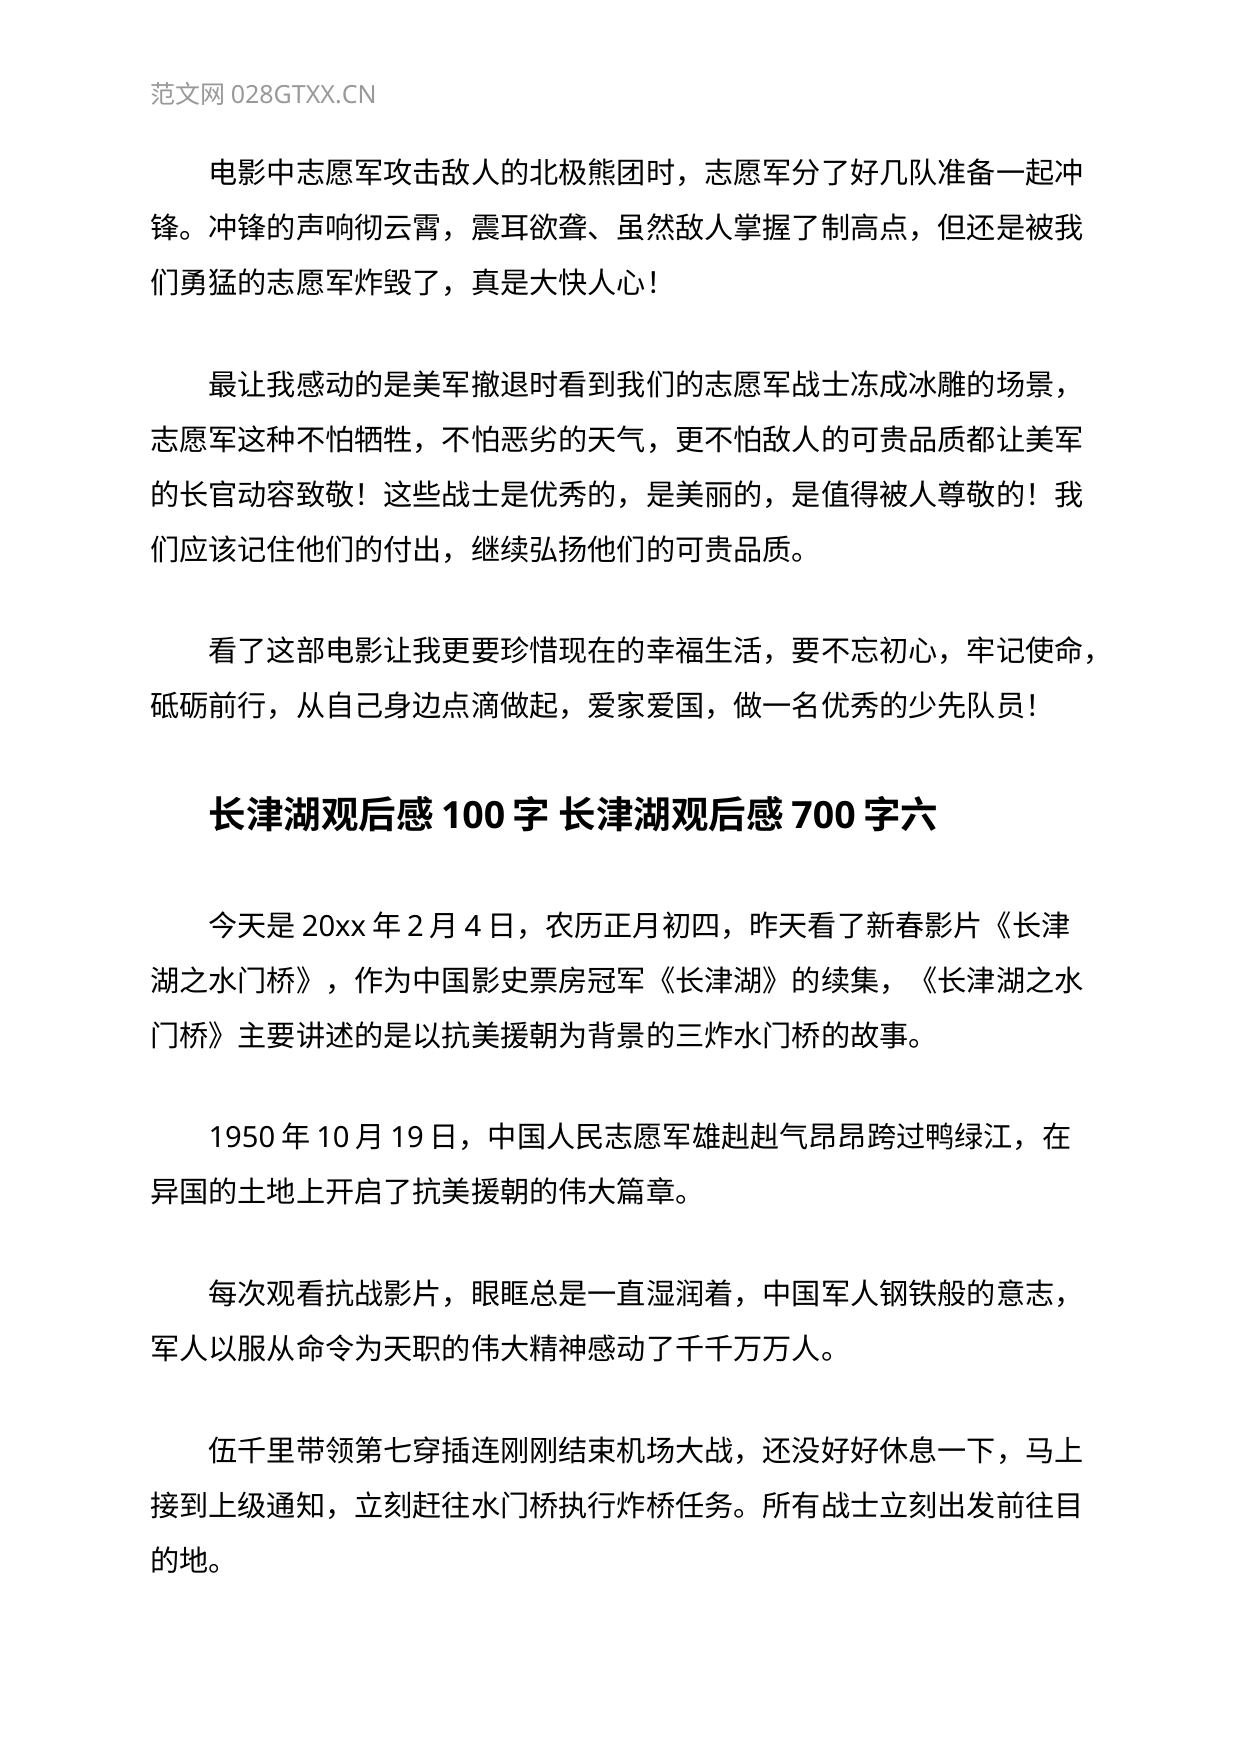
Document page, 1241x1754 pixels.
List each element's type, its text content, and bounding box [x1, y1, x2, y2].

text 1950年10月19日，中国人民志愿军雄赳赳气昂昂跨过鸭绿江，在异国的土地上开启了抗美援朝的伟大篇章。 [150, 1114, 1090, 1211]
text 今天是20xx年2月4日，农历正月初四，昨天看了新春影片《长津湖之水门桥》，作为中国影史票房冠军《长津湖》的续集，《长津湖之水门桥》主要讲述的是以抗美援朝为背景的三炸水门桥的故事。 [150, 902, 1090, 1054]
text 伍千里带领第七穿插连刚刚结束机场大战，还没好好休息一下，马上接到上级通知，立刻赶往水门桥执行炸桥任务。所有战士立刻出发前往目的地。 [150, 1427, 1090, 1579]
text 长津湖观后感100字 长津湖观后感700字六 [150, 785, 1090, 839]
text 电影中志愿军攻击敌人的北极熊团时，志愿军分了好几队准备一起冲锋。冲锋的声响彻云霄，震耳欲聋、虽然敌人掌握了制高点，但还是被我们勇猛的志愿军炸毁了，真是大快人心！ [150, 150, 1090, 302]
text 看了这部电影让我更要珍惜现在的幸福生活，要不忘初心，牢记使命，砥砺前行，从自己身边点滴做起，爱家爱国，做一名优秀的少先队员！ [150, 628, 1090, 725]
text 每次观看抗战影片，眼眶总是一直湿润着，中国军人钢铁般的意志，军人以服从命令为天职的伟大精神感动了千千万万人。 [150, 1271, 1090, 1368]
text 最让我感动的是美军撤退时看到我们的志愿军战士冻成冰雕的场景，志愿军这种不怕牺牲，不怕恶劣的天气，更不怕敌人的可贵品质都让美军的长官动容致敬！这些战士是优秀的，是美丽的，是值得被人尊敬的！我们应该记住他们的付出，继续弘扬他们的可贵品质。 [150, 362, 1090, 568]
